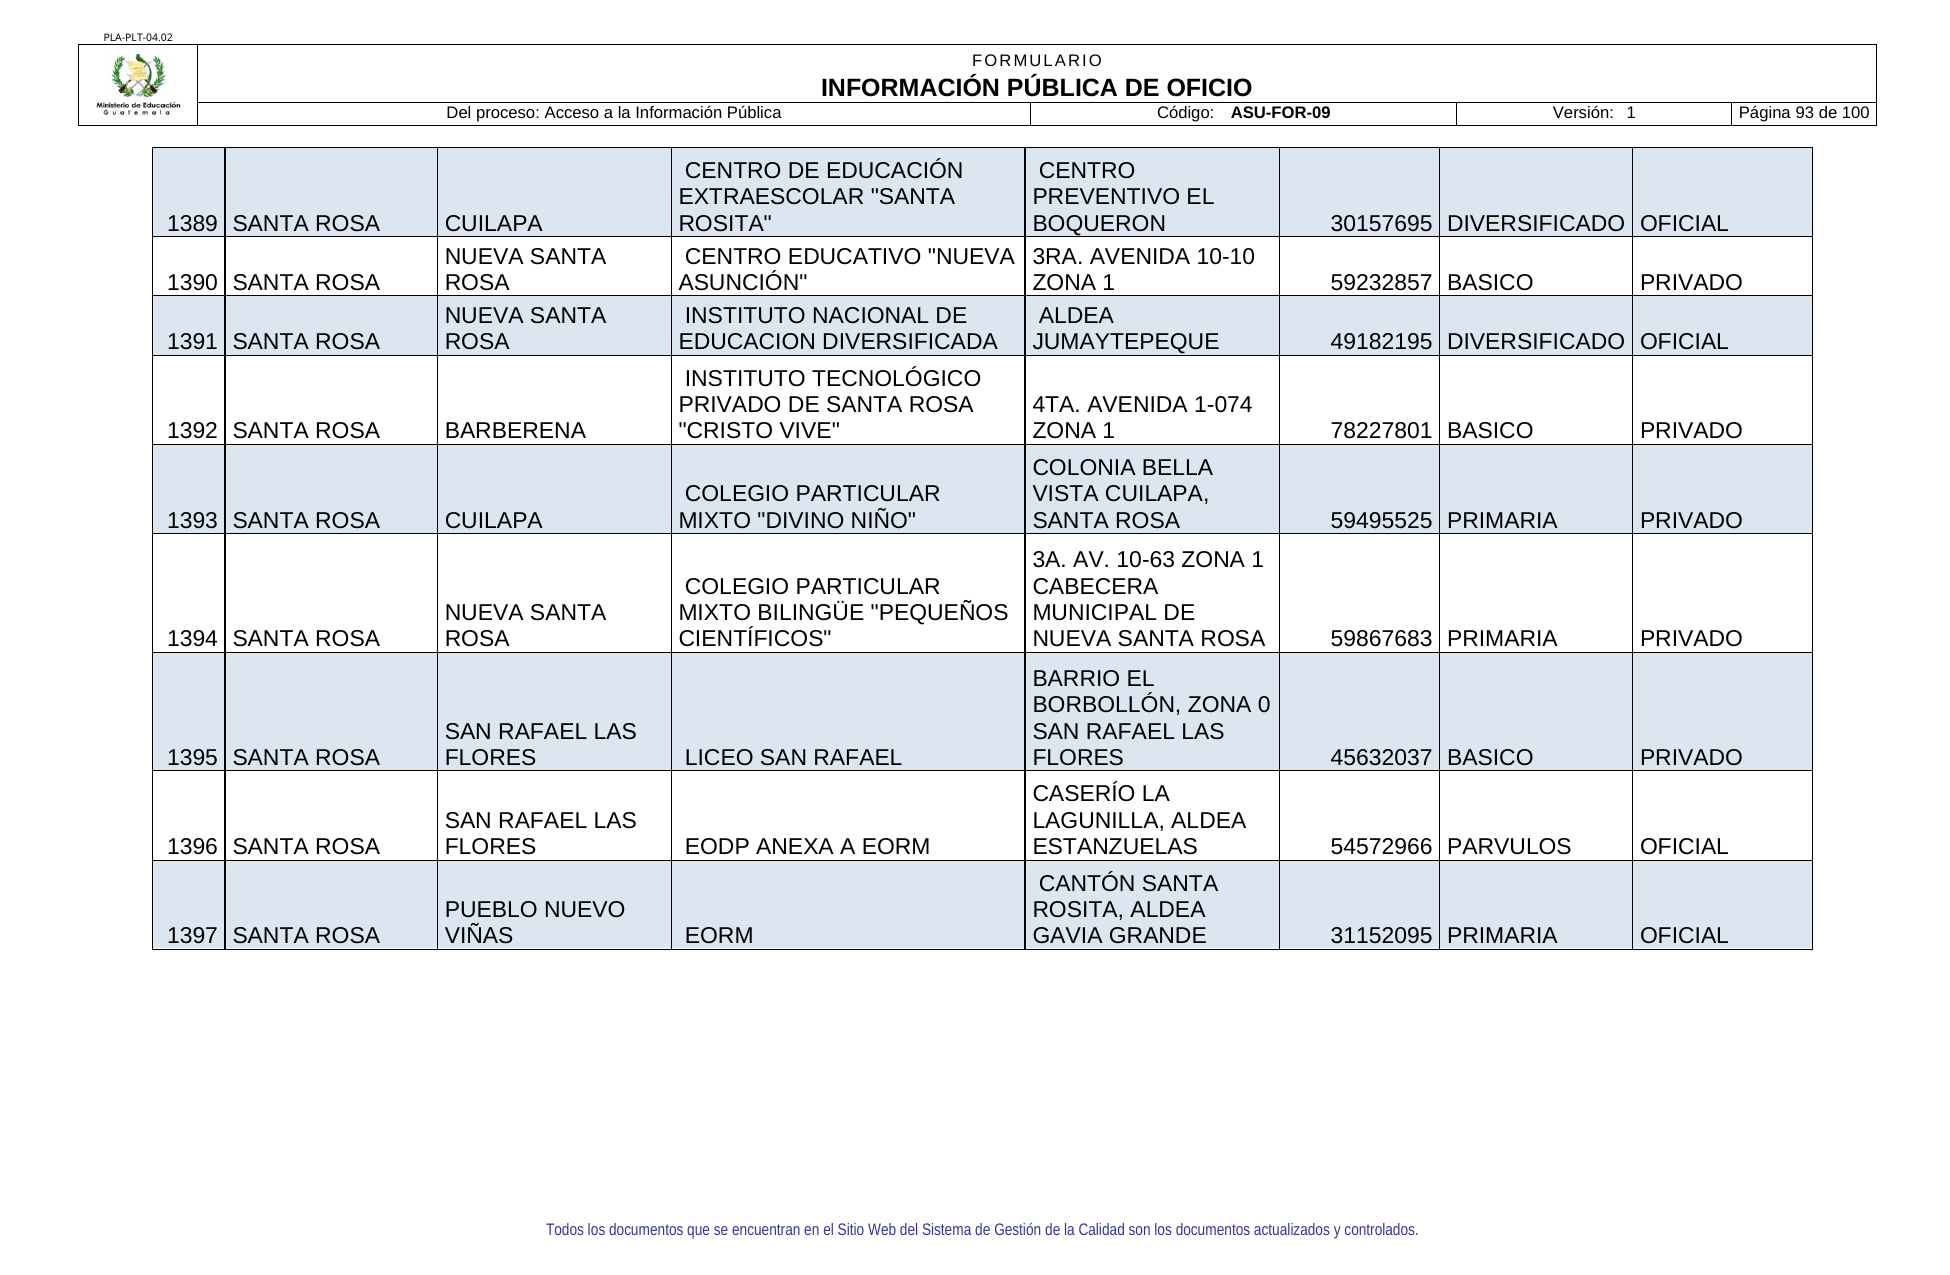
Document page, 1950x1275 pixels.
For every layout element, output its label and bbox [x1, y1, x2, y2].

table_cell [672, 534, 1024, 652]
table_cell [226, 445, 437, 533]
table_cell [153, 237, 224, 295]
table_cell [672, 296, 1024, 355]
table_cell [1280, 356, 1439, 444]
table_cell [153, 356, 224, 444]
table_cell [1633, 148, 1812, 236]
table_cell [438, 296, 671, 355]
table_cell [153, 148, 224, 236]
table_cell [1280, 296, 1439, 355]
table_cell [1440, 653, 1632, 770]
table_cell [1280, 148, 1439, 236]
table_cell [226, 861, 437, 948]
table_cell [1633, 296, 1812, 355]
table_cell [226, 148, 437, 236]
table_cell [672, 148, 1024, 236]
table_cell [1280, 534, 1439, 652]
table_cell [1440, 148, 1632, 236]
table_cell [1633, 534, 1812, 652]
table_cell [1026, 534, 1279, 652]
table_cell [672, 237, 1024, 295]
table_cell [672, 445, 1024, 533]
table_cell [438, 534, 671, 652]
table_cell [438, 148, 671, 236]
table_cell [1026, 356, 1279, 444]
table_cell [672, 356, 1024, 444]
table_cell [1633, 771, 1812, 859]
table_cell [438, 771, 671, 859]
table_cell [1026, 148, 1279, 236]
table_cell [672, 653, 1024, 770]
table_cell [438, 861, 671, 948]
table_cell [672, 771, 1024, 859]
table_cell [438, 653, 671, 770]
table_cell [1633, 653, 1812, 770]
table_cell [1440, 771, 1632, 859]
picture [95, 51, 181, 117]
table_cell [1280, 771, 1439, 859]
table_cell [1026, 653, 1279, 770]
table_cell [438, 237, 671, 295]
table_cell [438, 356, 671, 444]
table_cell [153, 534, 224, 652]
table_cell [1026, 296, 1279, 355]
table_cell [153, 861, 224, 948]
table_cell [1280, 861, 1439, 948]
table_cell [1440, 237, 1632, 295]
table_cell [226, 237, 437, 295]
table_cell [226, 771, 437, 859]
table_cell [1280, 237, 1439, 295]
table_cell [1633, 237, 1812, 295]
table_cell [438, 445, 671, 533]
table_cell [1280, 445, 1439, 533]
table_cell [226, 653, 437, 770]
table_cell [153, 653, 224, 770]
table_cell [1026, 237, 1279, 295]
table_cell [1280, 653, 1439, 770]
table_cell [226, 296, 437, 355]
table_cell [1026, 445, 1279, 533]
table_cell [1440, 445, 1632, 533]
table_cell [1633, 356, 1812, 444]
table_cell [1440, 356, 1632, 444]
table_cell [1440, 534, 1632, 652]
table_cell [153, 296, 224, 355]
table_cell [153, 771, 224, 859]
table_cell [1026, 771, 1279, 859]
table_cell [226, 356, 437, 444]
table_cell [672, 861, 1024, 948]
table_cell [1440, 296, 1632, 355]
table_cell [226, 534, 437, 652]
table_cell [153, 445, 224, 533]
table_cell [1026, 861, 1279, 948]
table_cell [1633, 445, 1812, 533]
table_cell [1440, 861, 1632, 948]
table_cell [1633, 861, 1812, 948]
